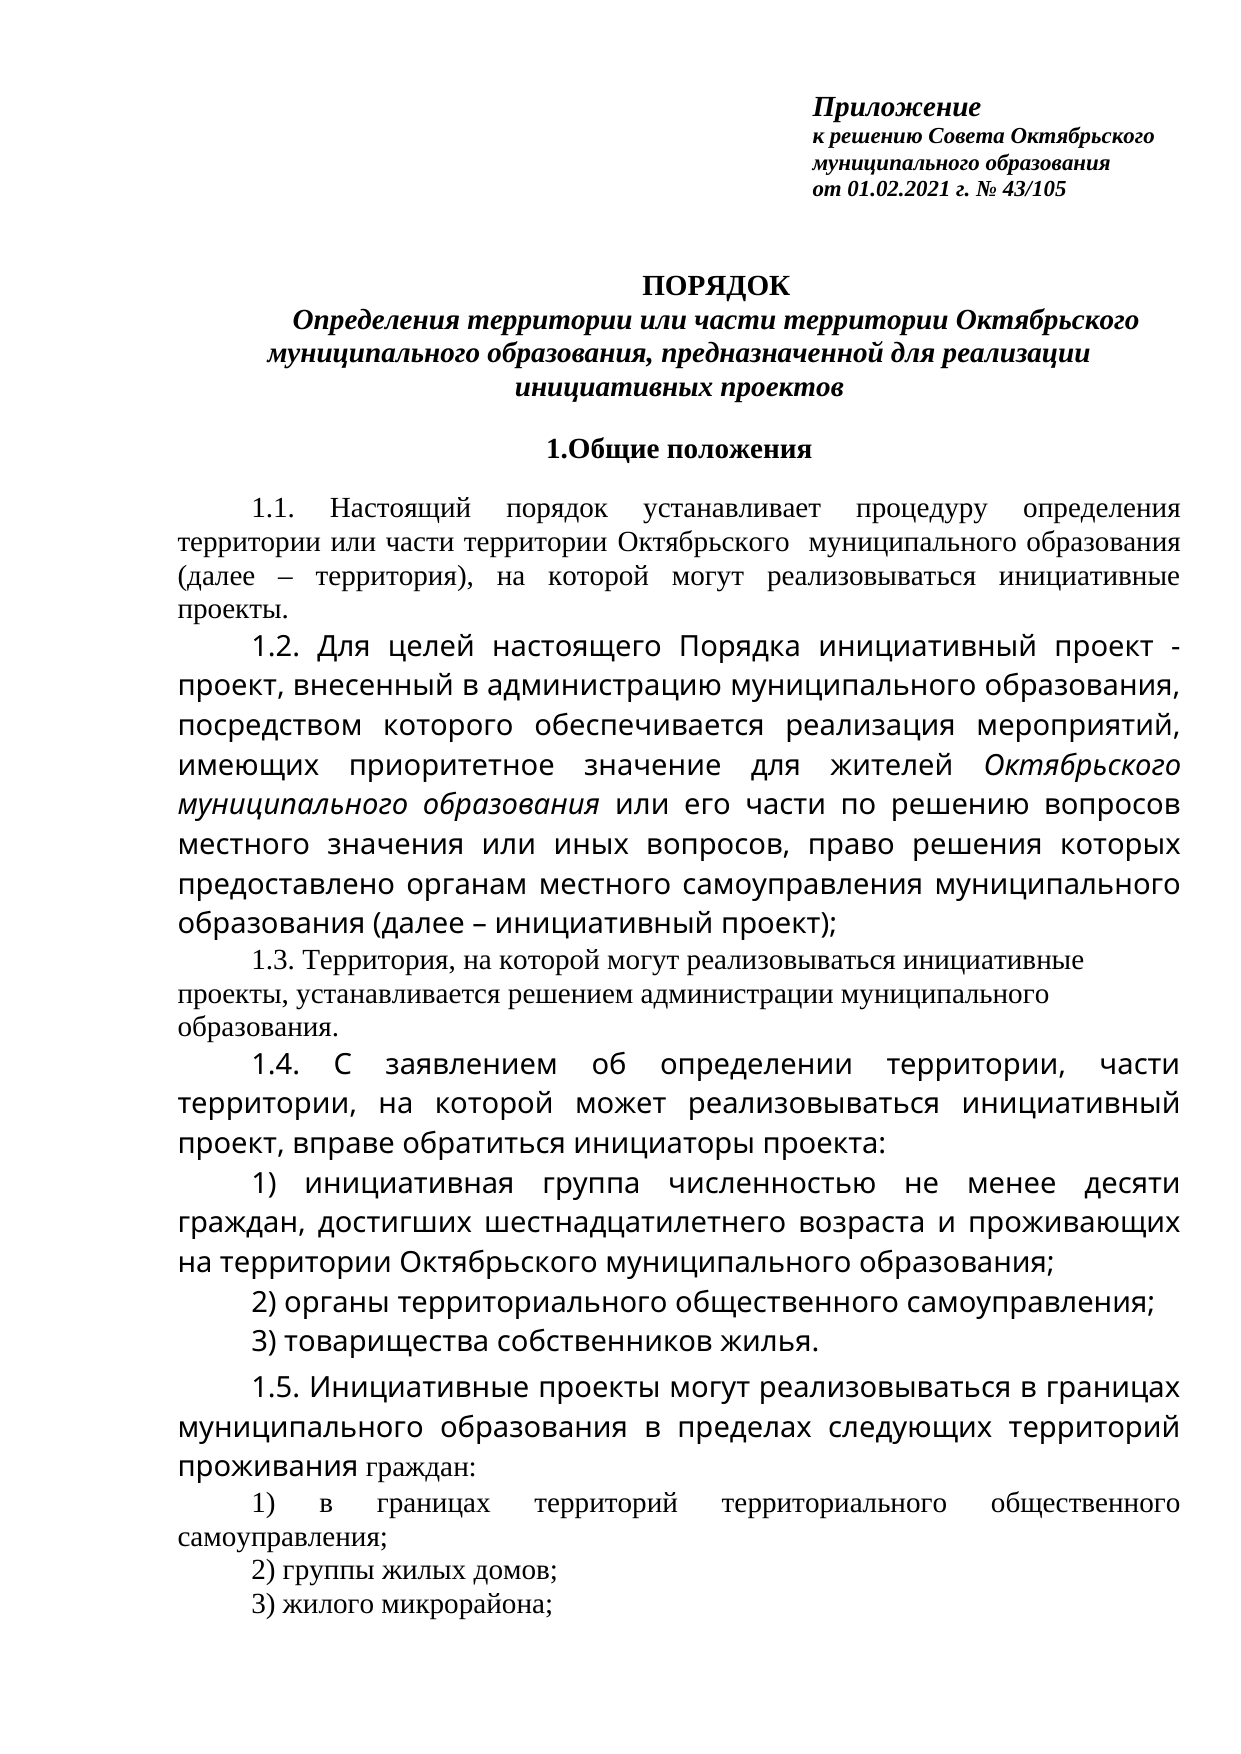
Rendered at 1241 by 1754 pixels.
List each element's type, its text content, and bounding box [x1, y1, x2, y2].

text Приложение [812, 89, 1181, 122]
text 1.Общие положения [177, 431, 1181, 465]
text 2) органы территориального общественного самоуправления; [177, 1281, 1181, 1321]
text 1.5. Инициативные проекты могут реализовываться в границах муниципального образования в пределах следующих территорий проживания граждан: [177, 1366, 1181, 1485]
text к решению Совета Октябрьского муниципального образования [812, 122, 1181, 175]
text от 01.02.2021 г. № 43/105 [812, 175, 1181, 201]
text 1.2. Для целей настоящего Порядка инициативный проект - проект, внесенный в администрацию муниципального образования, посредством которого обеспечивается реализация мероприятий, имеющих приоритетное значение для жителей Октябрьского муниципального образования или его части по решению вопросов местного значения или иных вопросов, право решения которых предоставлено органам местного самоуправления муниципального образования (далее – инициативный проект); [177, 625, 1181, 942]
text 1) инициативная группа численностью не менее десяти граждан, достигших шестнадцатилетнего возраста и проживающих на территории Октябрьского муниципального образования; [177, 1162, 1181, 1281]
text 1.3. Территория, на которой могут реализовываться инициативные проекты, устанавливается решением администрации муниципального образования. [177, 942, 1181, 1043]
text 2) группы жилых домов; [177, 1552, 1181, 1586]
text 3) товарищества собственников жилья. [177, 1321, 1181, 1360]
text 1.1. Настоящий порядок устанавливает процедуру определения территории или части территории Октябрьского муниципального образования (далее – территория), на которой могут реализовываться инициативные проекты. [177, 491, 1181, 625]
text 1) в границах территорий территориального общественного самоуправления; [177, 1485, 1181, 1552]
text 1.4. С заявлением об определении территории, части территории, на которой может реализовываться инициативный проект, вправе обратиться инициаторы проекта: [177, 1043, 1181, 1162]
text 3) жилого микрорайона; [177, 1586, 1181, 1619]
text Определения территории или части территории Октябрьского муниципального образования, предназначенной для реализации инициативных проектов [177, 302, 1181, 402]
text ПОРЯДОК [177, 268, 1181, 302]
